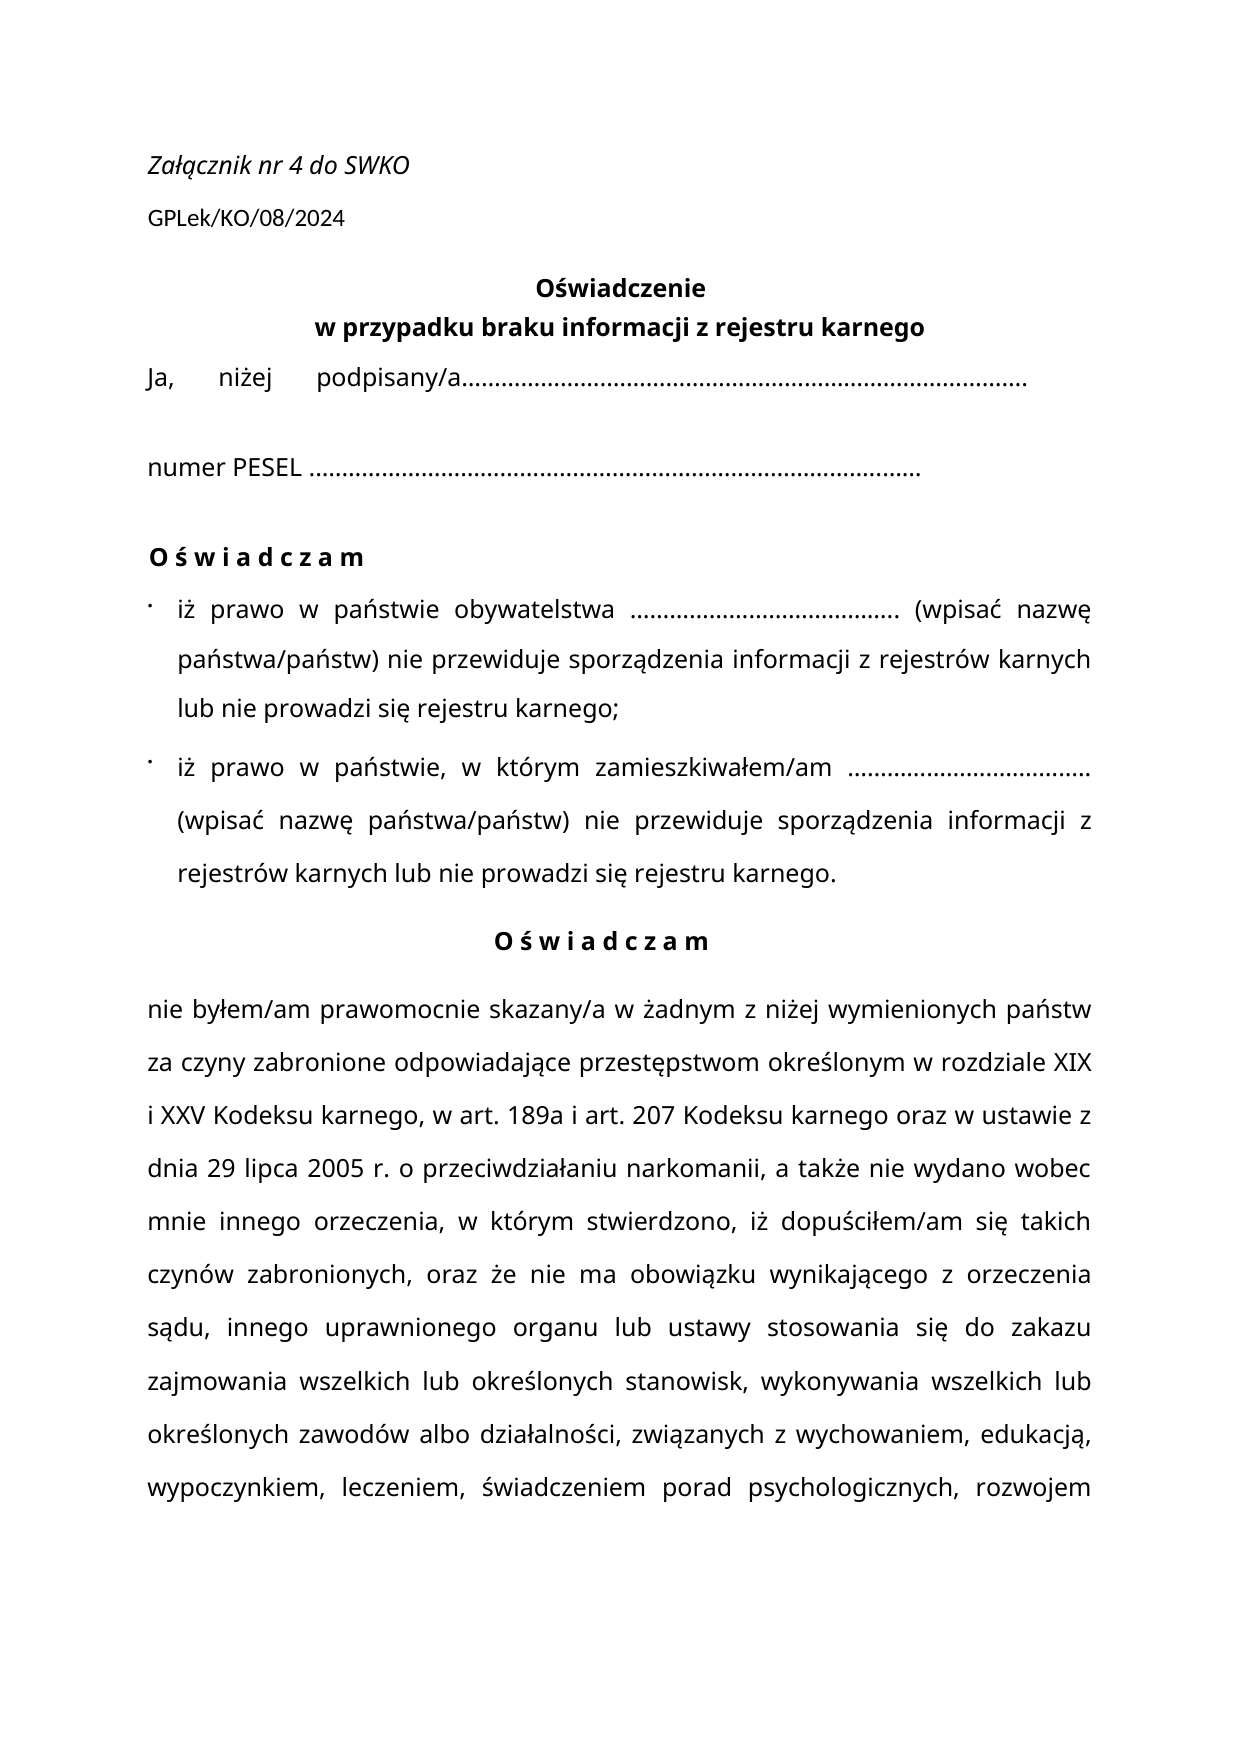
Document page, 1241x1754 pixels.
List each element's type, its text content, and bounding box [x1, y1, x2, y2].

text Oświadczenie [149, 271, 1093, 305]
subtitle Załącznik nr 4 do SWKO [148, 148, 613, 182]
list iż prawo w państwie, w którym zamieszkiwałem/am …………………..…………..(wpisać nazwę państwa/państw) nie przewiduje sporządzenia informacji z rejestrów karnych lub nie prowadzi się rejestru karnego. [148, 749, 1093, 890]
text O ś w i a d c z a m [149, 540, 1092, 574]
text w przypadku braku informacji z rejestru karnego [149, 309, 1091, 343]
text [147, 991, 1093, 1503]
text O ś w i a d c z a m [148, 923, 1093, 957]
text Ja, niżej podpisany/a………………….………………………………………………………. numer PESEL ..………………………………..…………………………………….….…… [147, 360, 1072, 483]
list iż prawo w państwie obywatelstwa ………………………………….. (wpisać nazwę państwa/państw) nie przewiduje sporządzenia informacji z rejestrów karnych lub nie prowadzi się rejestru karnego; [148, 592, 1093, 725]
text GPLek/KO/08/2024 [148, 202, 1093, 232]
